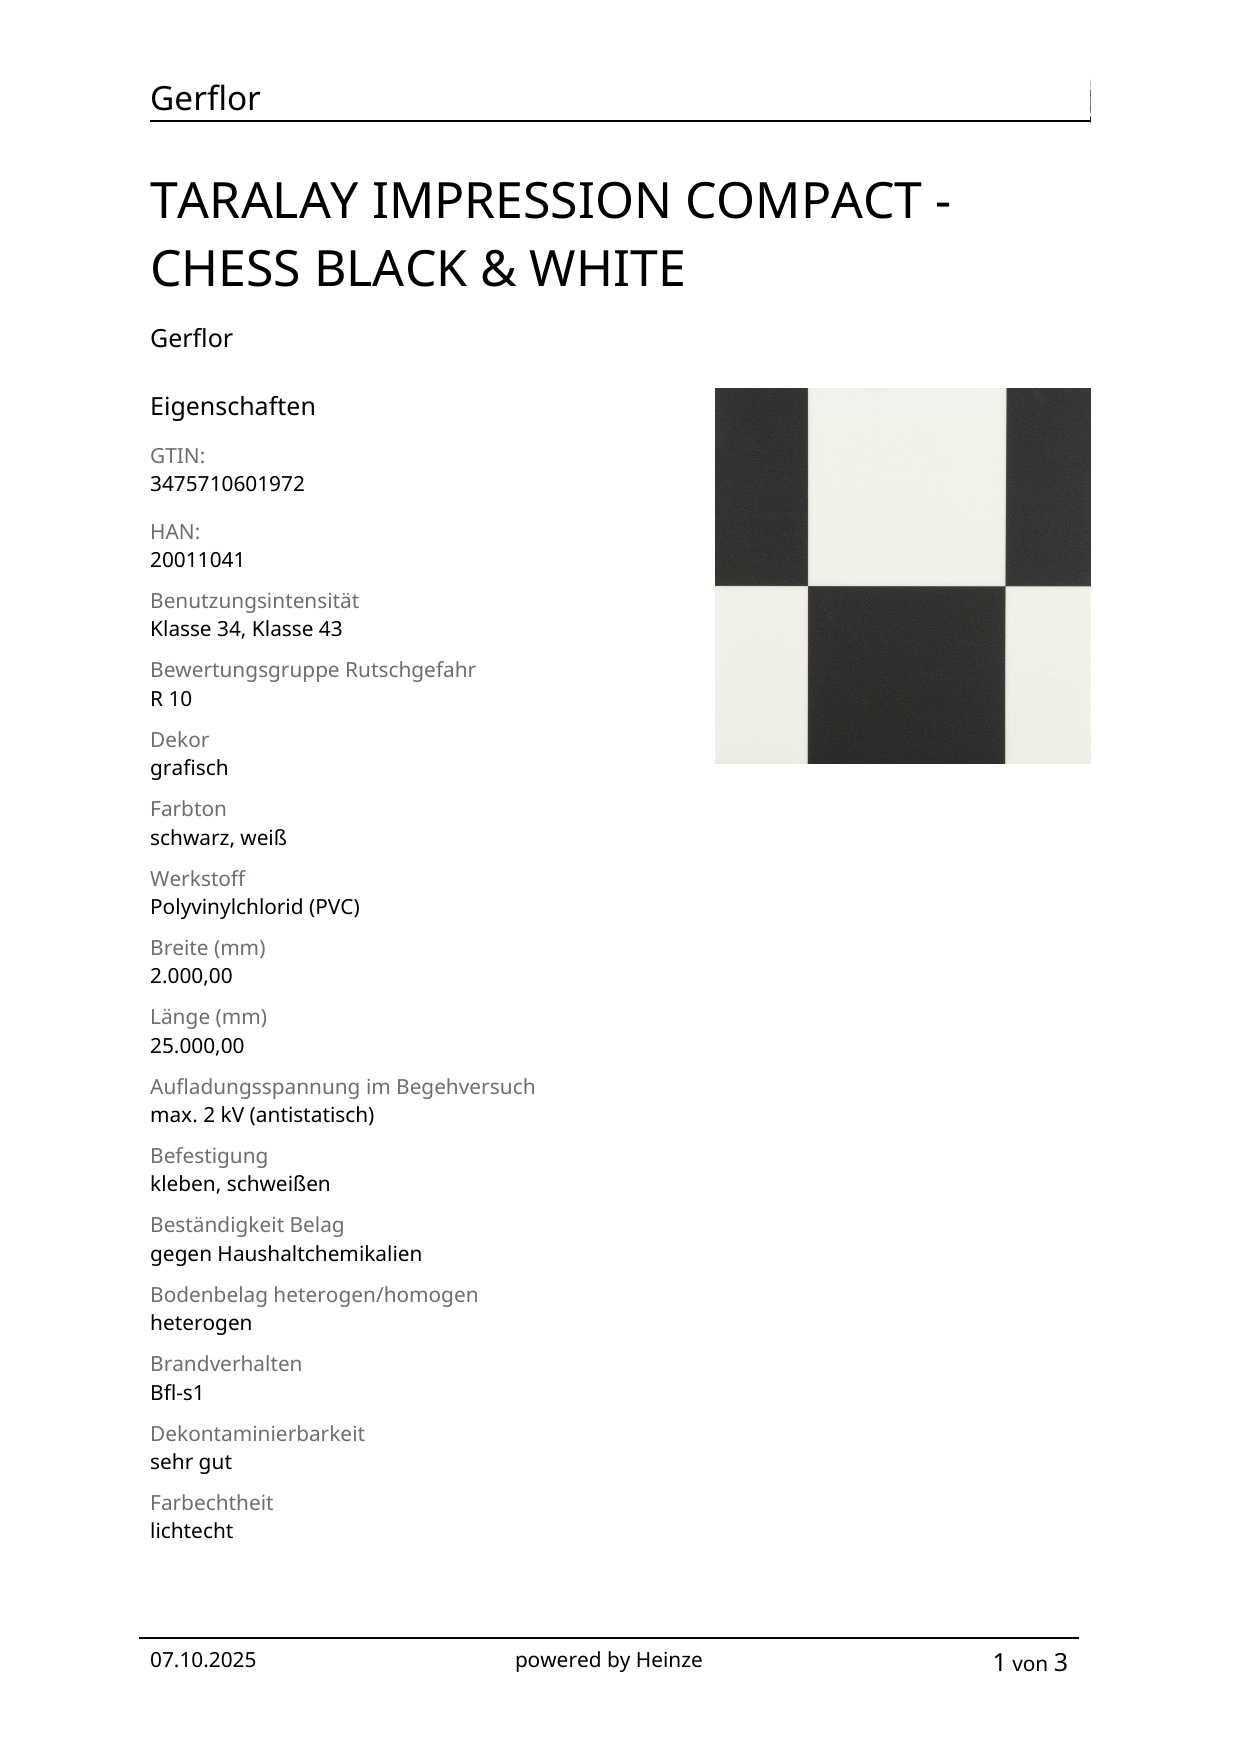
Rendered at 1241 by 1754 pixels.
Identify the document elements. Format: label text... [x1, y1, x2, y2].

text Brandverhalten [150, 1349, 1090, 1378]
picture [715, 388, 1091, 764]
text GTIN: [150, 441, 715, 469]
text Farbechtheit [150, 1488, 1090, 1516]
text max. 2 kV (antistatisch) [150, 1100, 1090, 1129]
text Werkstoff [150, 864, 1090, 892]
text Befestigung [150, 1141, 1090, 1169]
text Dekor [150, 725, 715, 753]
text Benutzungsintensität [150, 586, 715, 614]
text gegen Haushaltchemikalien [150, 1239, 1090, 1267]
text heterogen [150, 1308, 1090, 1337]
text Polyvinylchlorid (PVC) [150, 892, 1090, 921]
text Bodenbelag heterogen/homogen [150, 1280, 1090, 1308]
text R 10 [150, 684, 715, 712]
text Klasse 34, Klasse 43 [150, 614, 715, 643]
text Dekontaminierbarkeit [150, 1419, 1090, 1447]
text TARALAY IMPRESSION COMPACT - CHESS BLACK & WHITE [150, 165, 1090, 301]
text Eigenschaften [150, 388, 715, 422]
text Bfl-s1 [150, 1378, 1090, 1406]
text 25.000,00 [150, 1031, 1090, 1059]
text 3475710601972 [150, 469, 715, 498]
text 20011041 [150, 545, 715, 574]
text schwarz, weiß [150, 823, 1090, 851]
text grafisch [150, 753, 1090, 782]
text 2.000,00 [150, 961, 1090, 990]
text Aufladungsspannung im Begehversuch [150, 1072, 1090, 1100]
text sehr gut [150, 1447, 1090, 1476]
text Bewertungsgruppe Rutschgefahr [150, 656, 715, 684]
text Gerflor [150, 320, 1090, 354]
text kleben, schweißen [150, 1169, 1090, 1198]
text Breite (mm) [150, 933, 1090, 961]
text Länge (mm) [150, 1002, 1090, 1031]
text HAN: [150, 517, 715, 545]
text lichtecht [150, 1516, 1090, 1545]
text Farbton [150, 794, 1090, 823]
text Beständigkeit Belag [150, 1211, 1090, 1239]
